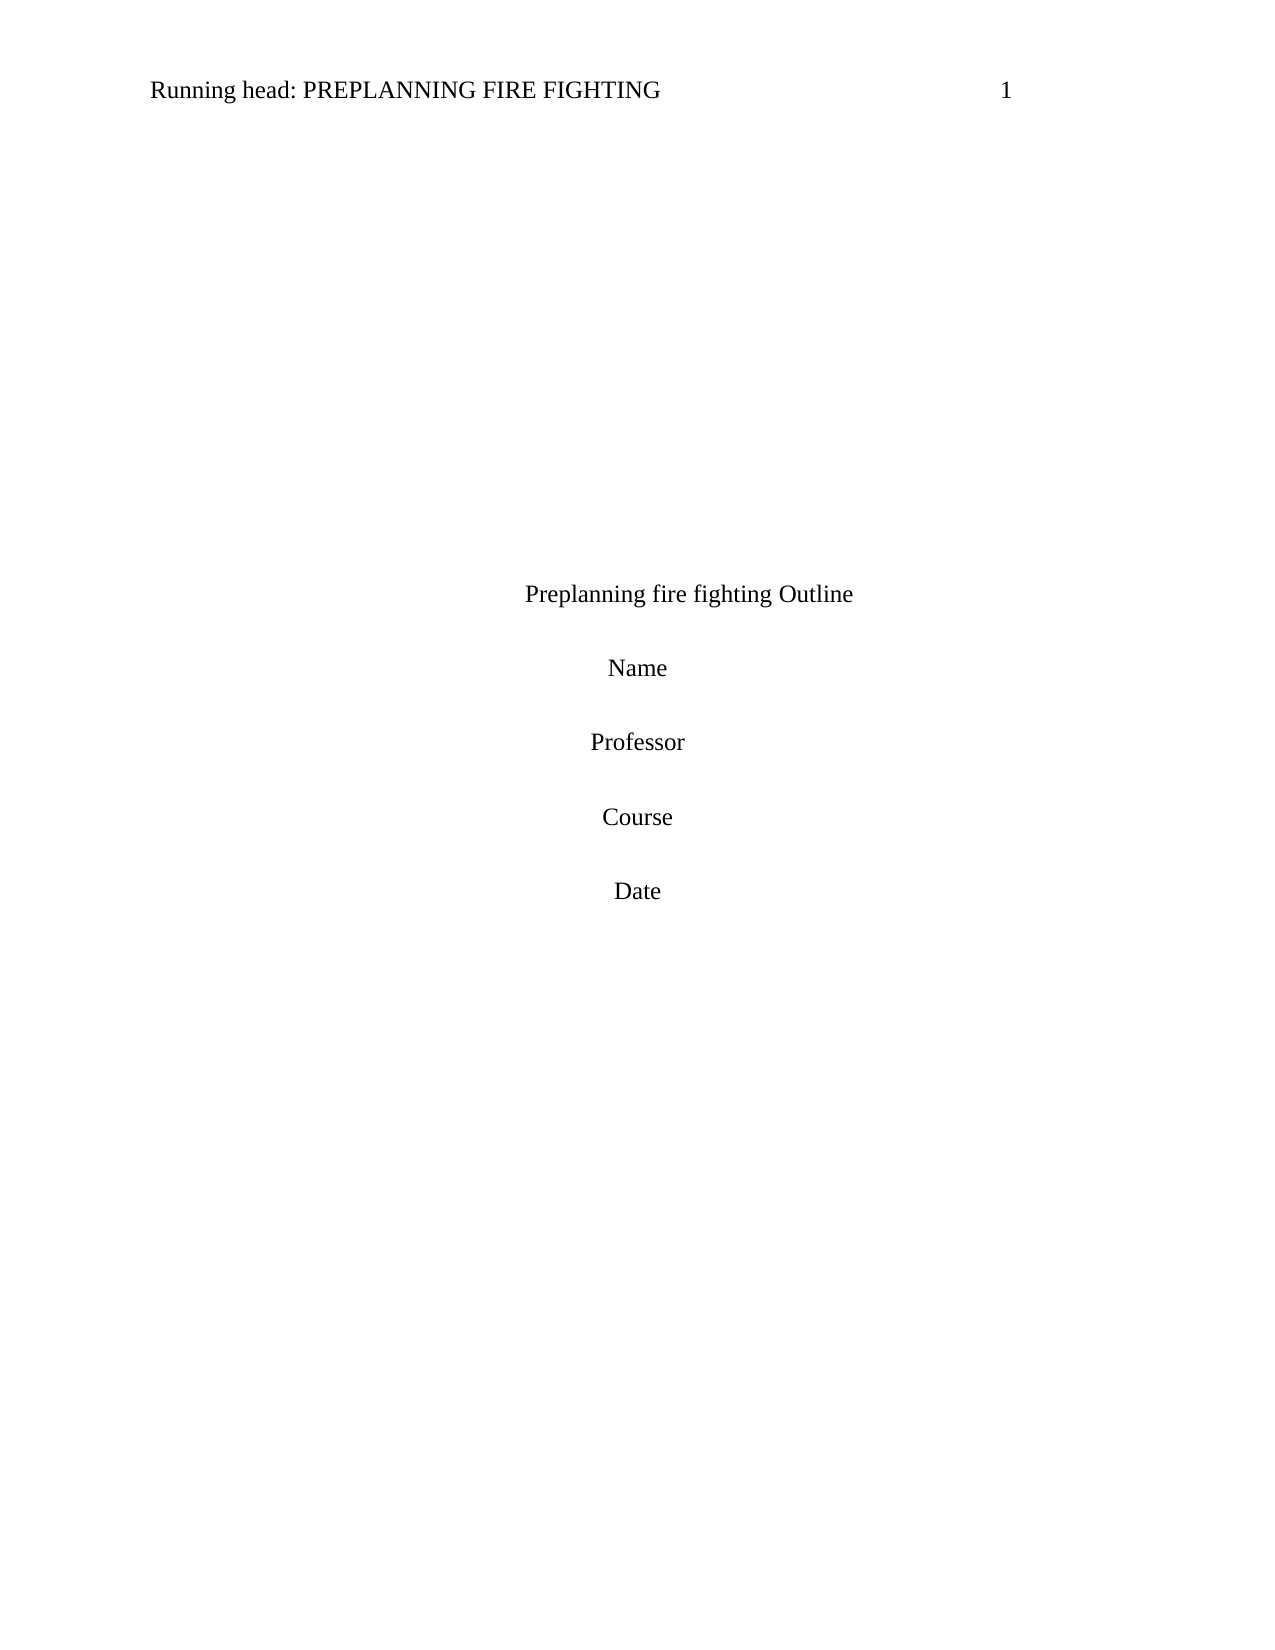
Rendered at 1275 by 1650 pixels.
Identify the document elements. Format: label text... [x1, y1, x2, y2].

text Course [150, 802, 1125, 830]
text Name [150, 653, 1125, 682]
text Professor [150, 727, 1125, 756]
text Date [150, 876, 1125, 904]
text Preplanning fire fighting Outline [150, 579, 1125, 608]
